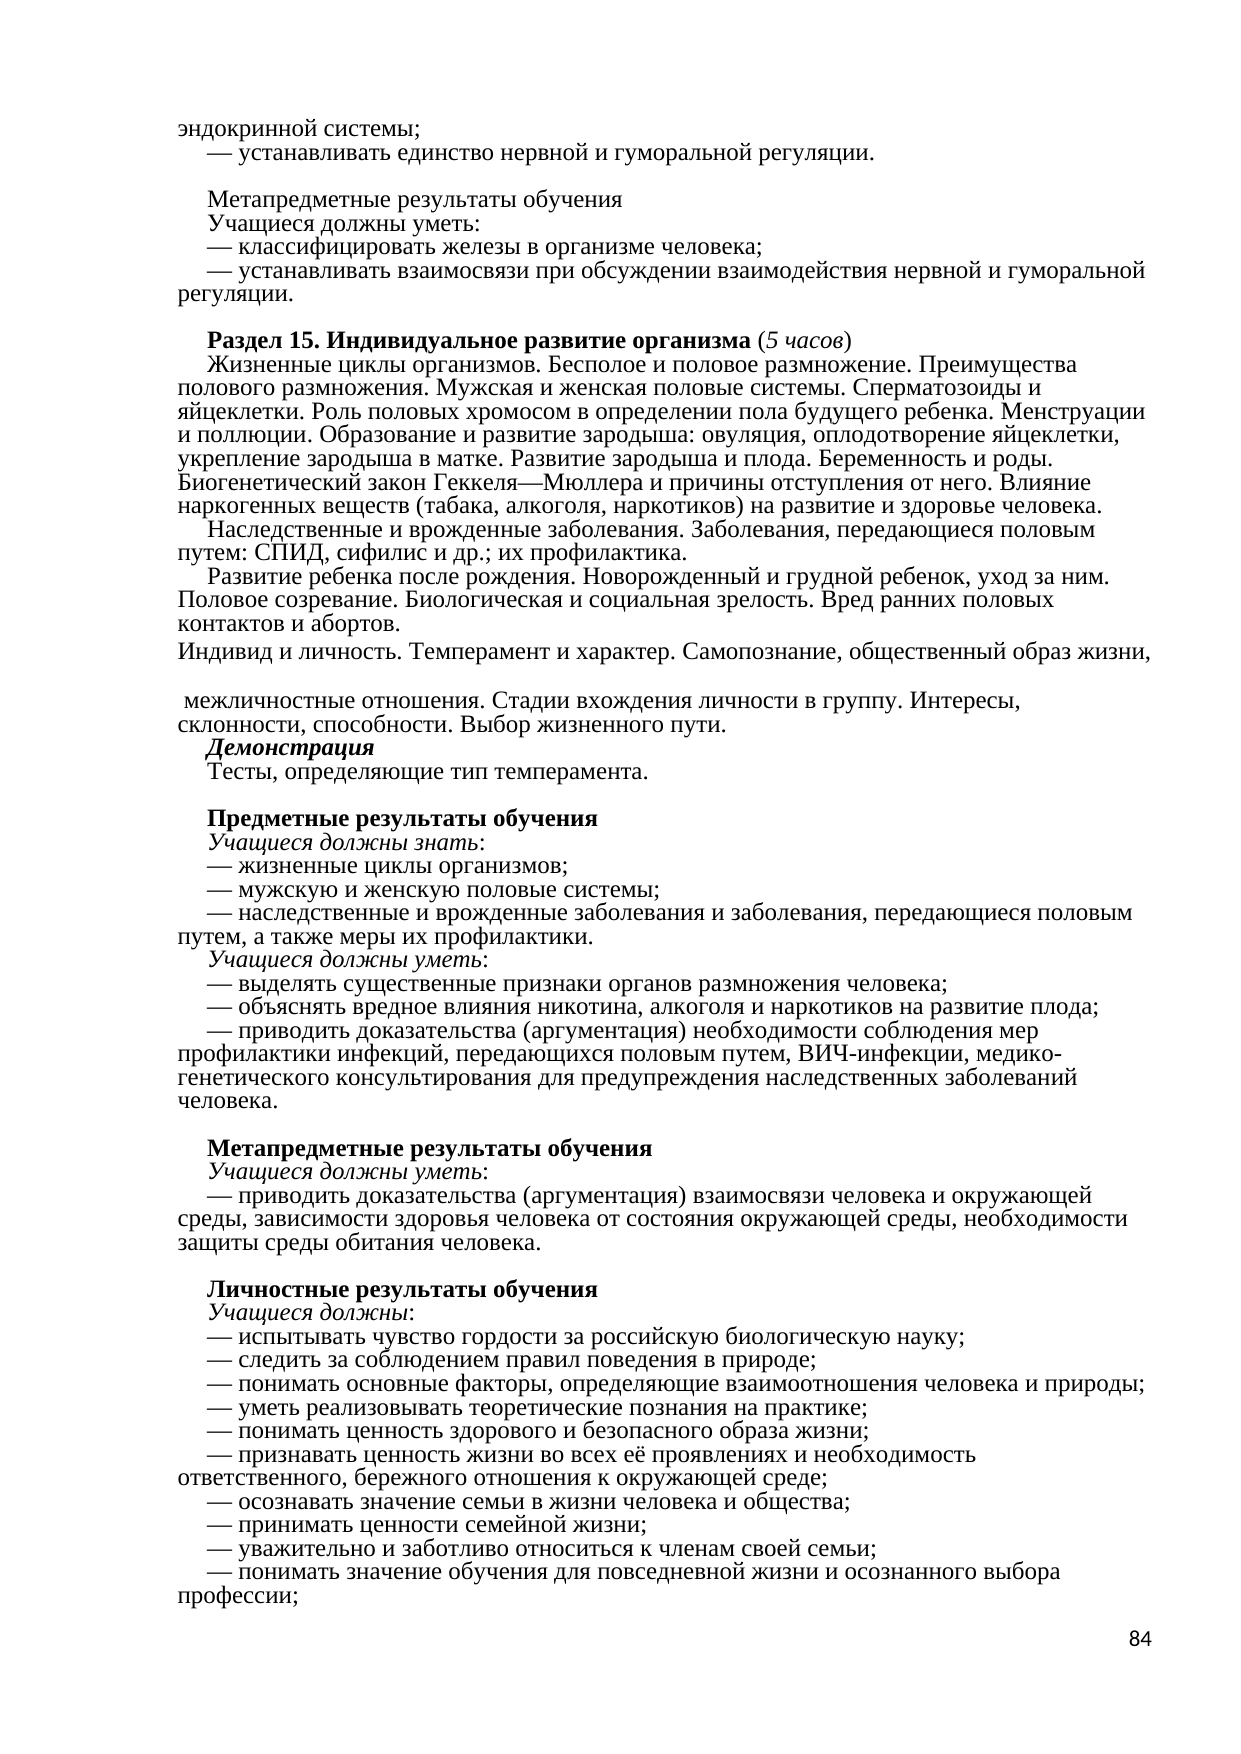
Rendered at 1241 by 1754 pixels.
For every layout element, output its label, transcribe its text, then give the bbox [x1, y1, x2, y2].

text Учащиеся должны уметь: [177, 212, 1152, 236]
text — уметь реализовывать теоретические познания на практике; [177, 1396, 1152, 1420]
text — выделять существенные признаки органов размножения человека; [177, 972, 1152, 996]
text Метапредметные результаты обучения [177, 189, 1152, 212]
text — осознавать значение семьи в жизни человека и общества; [177, 1490, 1152, 1514]
text — объяснять вредное влияния никотина, алкоголя и наркотиков на развитие плода; [177, 996, 1152, 1019]
text — устанавливать взаимосвязи при обсуждении взаимодействия нервной и гуморальной регуляции. [177, 259, 1152, 306]
text межличностные отношения. Стадии вхождения личности в группу. Интересы, склонности, способности. Выбор жизненного пути. [177, 690, 1152, 737]
text Демонстрация [177, 737, 1152, 761]
text — принимать ценности семейной жизни; [177, 1514, 1152, 1537]
text — понимать основные факторы, определяющие взаимоотношения человека и природы; [177, 1373, 1152, 1396]
text — классифицировать железы в организме человека; [177, 236, 1152, 259]
text Индивид и личность. Темперамент и характер. Самопознание, общественный образ жизни, [177, 636, 1152, 665]
text — испытывать чувство гордости за российскую биологическую науку; [177, 1326, 1152, 1349]
text Учащиеся должны уметь: [177, 1161, 1152, 1184]
text Учащиеся должны: [177, 1302, 1152, 1326]
text — понимать ценность здорового и безопасного образа жизни; [177, 1420, 1152, 1443]
text Учащиеся должны знать: [177, 831, 1152, 855]
text Раздел 15. Индивидуальное развитие организма (5 часов) [177, 330, 1152, 353]
text — жизненные циклы организмов; [177, 855, 1152, 878]
text Личностные результаты обучения [177, 1278, 1152, 1302]
text Развитие ребенка после рождения. Новорожденный и грудной ребенок, уход за ним. Половое созревание. Биологическая и социальная зрелость. Вред ранних половых контактов и абортов. [177, 565, 1152, 636]
text — понимать значение обучения для повседневной жизни и осознанного выбора профессии; [177, 1561, 1152, 1608]
text Метапредметные результаты обучения [177, 1137, 1152, 1161]
text — признавать ценность жизни во всех её проявлениях и необходимость ответственного, бережного отношения к окружающей среде; [177, 1443, 1152, 1490]
text Тесты, определяющие тип темперамента. [177, 761, 1152, 784]
text — устанавливать единство нервной и гуморальной регуляции. [177, 142, 1152, 165]
text — уважительно и заботливо относиться к членам своей семьи; [177, 1537, 1152, 1561]
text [177, 118, 1152, 142]
text Учащиеся должны уметь: [177, 949, 1152, 972]
text — приводить доказательства (аргументация) необходимости соблюдения мер профилактики инфекций, передающихся половым путем, ВИЧ-инфекции, медико-генетического консультирования для предупреждения наследственных заболеваний человека. [177, 1019, 1152, 1114]
text — мужскую и женскую половые системы; [177, 878, 1152, 902]
text Наследственные и врожденные заболевания. Заболевания, передающиеся половым путем: СПИД, сифилис и др.; их профилактика. [177, 518, 1152, 565]
text Предметные результаты обучения [177, 808, 1152, 831]
text — следить за соблюдением правил поведения в природе; [177, 1349, 1152, 1373]
text — наследственные и врожденные заболевания и заболевания, передающиеся половым путем, а также меры их профилактики. [177, 902, 1152, 949]
text — приводить доказательства (аргументация) взаимосвязи человека и окружающей среды, зависимости здоровья человека от состояния окружающей среды, необходимости защиты среды обитания человека. [177, 1184, 1152, 1255]
text Жизненные циклы организмов. Бесполое и половое размножение. Преимущества полового размножения. Мужская и женская половые системы. Сперматозоиды и яйцеклетки. Роль половых хромосом в определении пола будущего ребенка. Менструации и поллюции. Образование и развитие зародыша: овуляция, оплодотворение яйцеклетки, укрепление зародыша в матке. Развитие зародыша и плода. Беременность и роды. Биогенетический закон Геккеля—Мюллера и причины отступления от него. Влияние наркогенных веществ (табака, алкоголя, наркотиков) на развитие и здоровье человека. [177, 353, 1152, 518]
